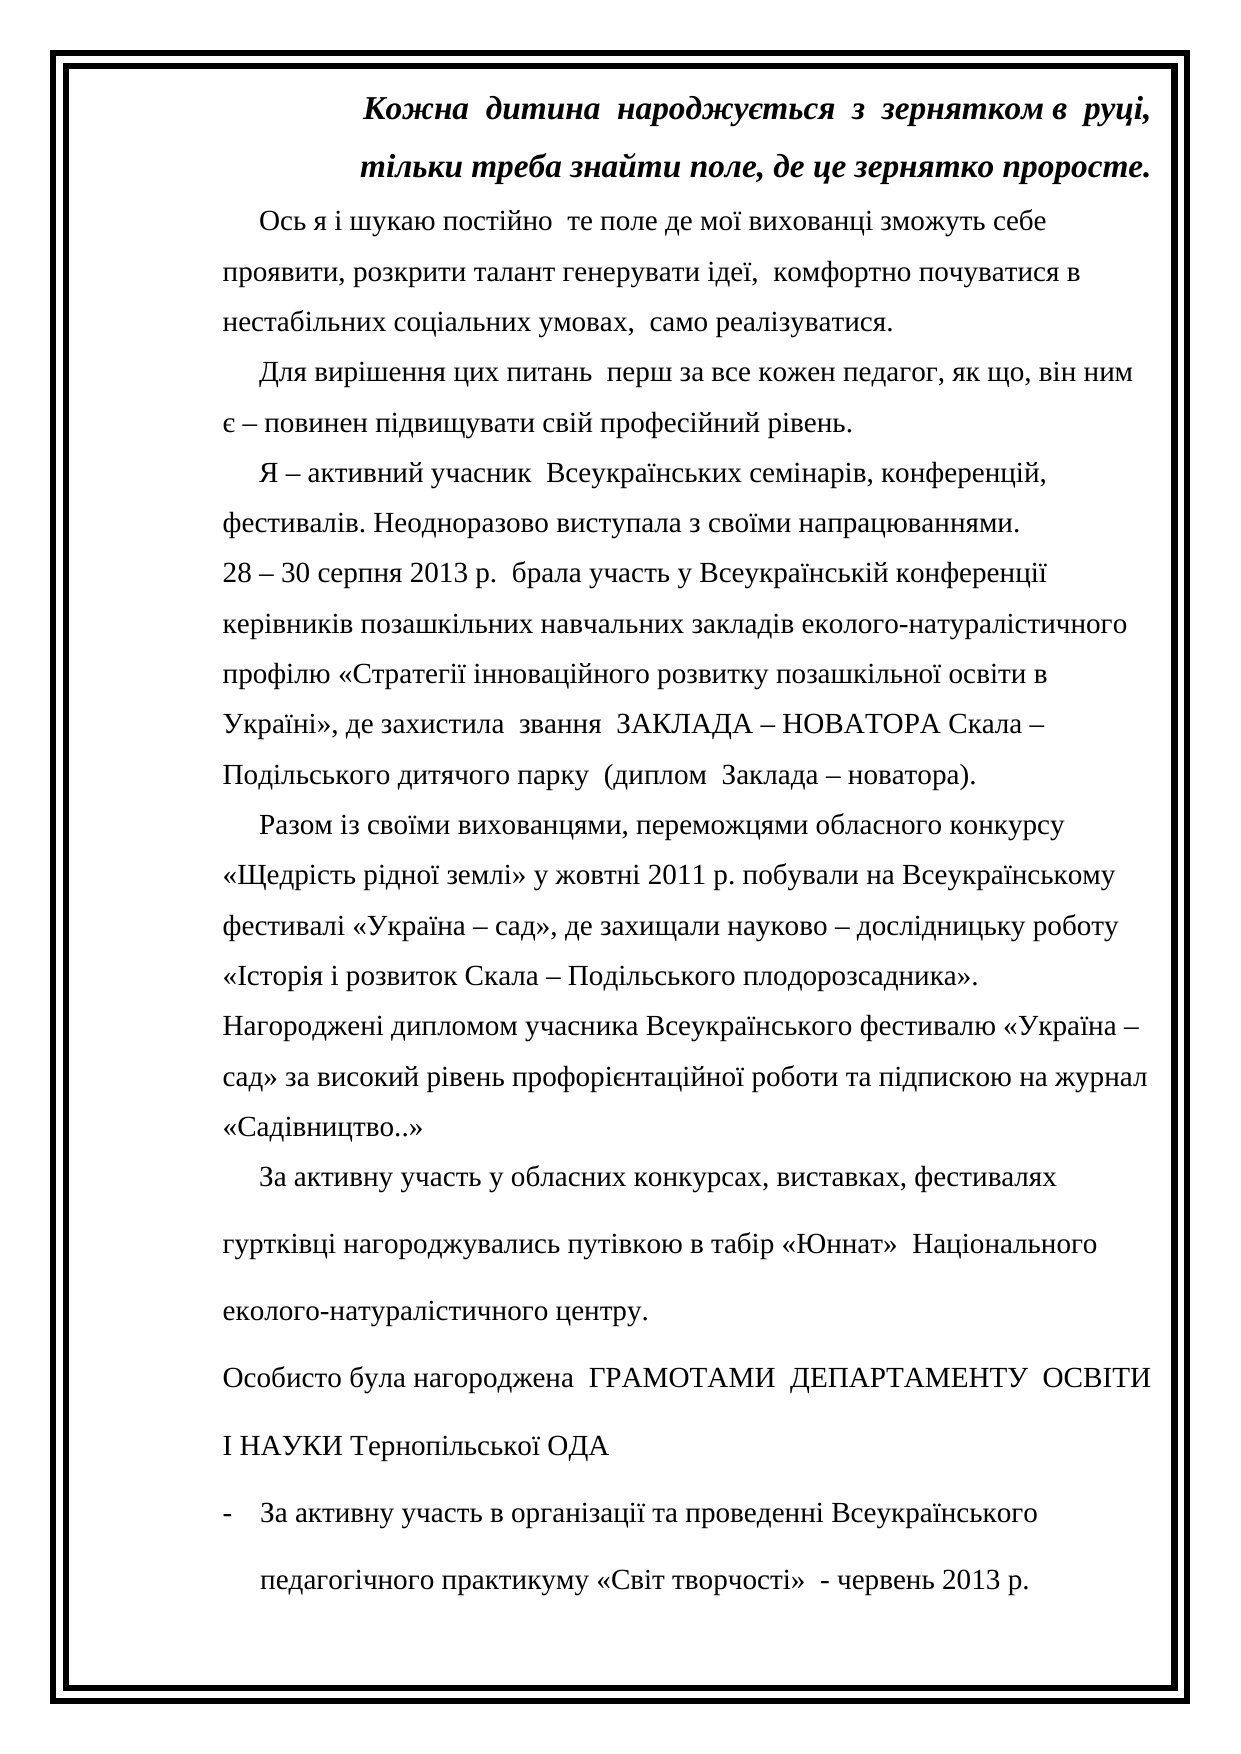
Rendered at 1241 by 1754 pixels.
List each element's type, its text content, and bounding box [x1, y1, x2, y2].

list Кожна дитина народжується з зернятком в руці, [222, 88, 1152, 127]
list За активну участь в організації та проведенні Всеукраїнського педагогічного практикуму «Світ творчості» - червень 2013 р. [222, 1495, 1152, 1595]
list Разом із своїми вихованцями, переможцями обласного конкурсу «Щедрість рідної землі» у жовтні 2011 р. побували на Всеукраїнському фестивалі «Україна – сад», де захищали науково – дослідницьку роботу «Історія і розвиток Скала – Подільського плодорозсадника». [222, 807, 1152, 992]
list Нагороджені дипломом учасника Всеукраїнського фестивалю «Україна – сад» за високий рівень профорієнтаційної роботи та підпискою на журнал «Садівництво..» [222, 1008, 1152, 1143]
list Ось я і шукаю постійно те поле де мої вихованці зможуть себе проявити, розкрити талант генерувати ідеї, комфортно почуватися в нестабільних соціальних умовах, само реалізуватися. [222, 203, 1152, 338]
list тільки треба знайти поле, де це зернятко проросте. [222, 146, 1152, 184]
list Особисто була нагороджена ГРАМОТАМИ ДЕПАРТАМЕНТУ ОСВІТИ І НАУКИ Тернопільської ОДА [222, 1361, 1152, 1461]
list Я – активний учасник Всеукраїнських семінарів, конференцій, фестивалів. Неодноразово виступала з своїми напрацюваннями. [222, 455, 1152, 539]
list Для вирішення цих питань перш за все кожен педагог, як що, він ним є – повинен підвищувати свій професійний рівень. [222, 354, 1152, 438]
list За активну участь у обласних конкурсах, виставках, фестивалях гуртківці нагороджувались путівкою в табір «Юннат» Національного еколого-натуралістичного центру. [222, 1159, 1152, 1327]
list 28 – 30 серпня 2013 р. брала участь у Всеукраїнській конференції керівників позашкільних навчальних закладів еколого-натуралістичного профілю «Стратегії інноваційного розвитку позашкільної освіти в Україні», де захистила звання ЗАКЛАДА – НОВАТОРА Скала – Подільського дитячого парку (диплом Заклада – новатора). [222, 556, 1152, 790]
